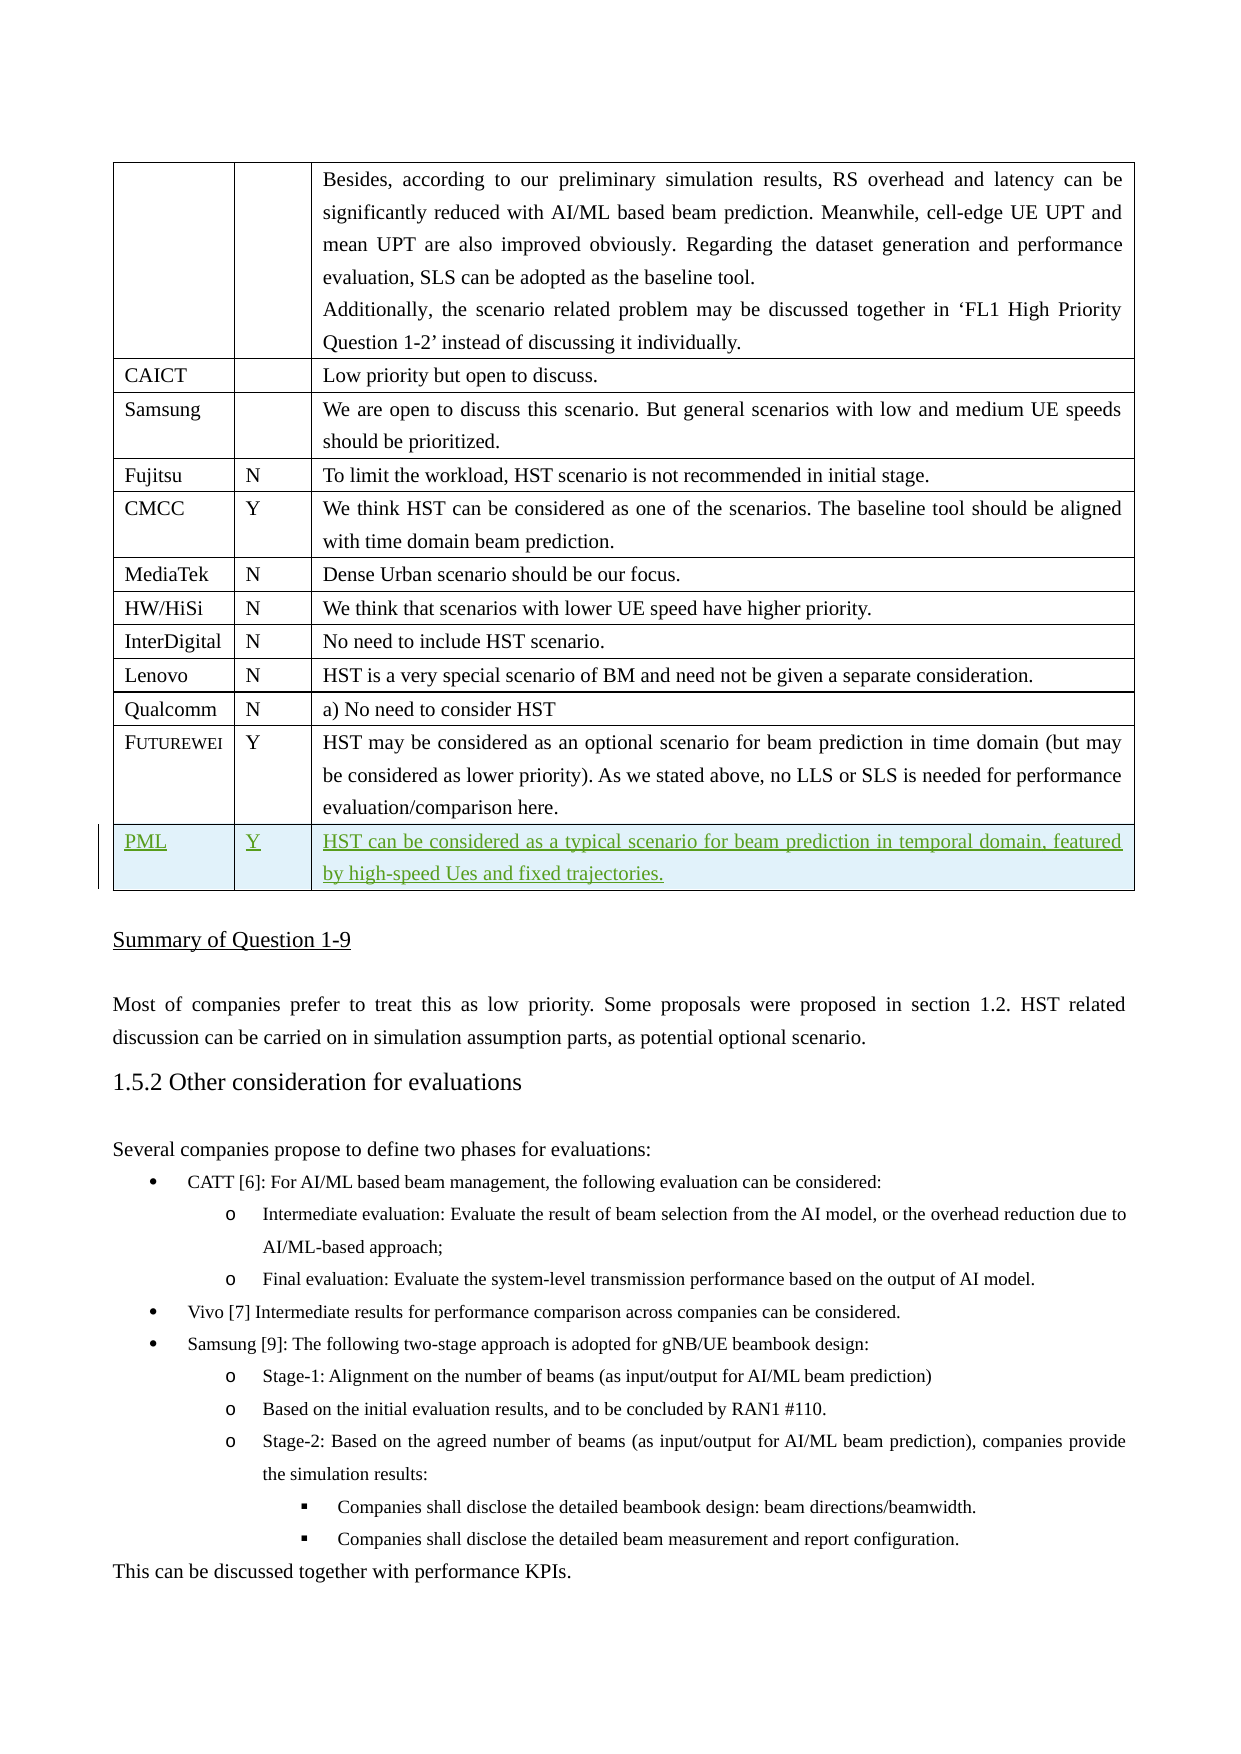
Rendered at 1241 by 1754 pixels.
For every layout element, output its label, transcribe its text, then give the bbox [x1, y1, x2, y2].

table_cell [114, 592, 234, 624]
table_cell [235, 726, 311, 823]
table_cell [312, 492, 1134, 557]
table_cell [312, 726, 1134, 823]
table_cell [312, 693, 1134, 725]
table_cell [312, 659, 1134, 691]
list Companies shall disclose the detailed beambook design: beam directions/beamwidth. [300, 1490, 1128, 1523]
list Companies shall disclose the detailed beam measurement and report configuration. [300, 1523, 1128, 1555]
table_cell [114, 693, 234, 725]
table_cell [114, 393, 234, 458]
list Samsung [9]: The following two-stage approach is adopted for gNB/UE beambook design: [150, 1328, 1128, 1360]
list Intermediate evaluation: Evaluate the result of beam selection from the AI model, or the overhead reduction due to AI/ML-based approach; [225, 1198, 1128, 1263]
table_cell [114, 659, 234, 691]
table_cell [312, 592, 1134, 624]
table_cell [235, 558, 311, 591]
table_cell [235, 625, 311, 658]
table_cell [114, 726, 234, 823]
list Stage-1: Alignment on the number of beams (as input/output for AI/ML beam prediction) [225, 1360, 1128, 1393]
text This can be discussed together with performance KPIs. [112, 1555, 1128, 1588]
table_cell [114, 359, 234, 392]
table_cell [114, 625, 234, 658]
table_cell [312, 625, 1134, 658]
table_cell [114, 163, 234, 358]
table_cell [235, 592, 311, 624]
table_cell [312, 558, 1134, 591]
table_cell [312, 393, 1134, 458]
text Several companies propose to define two phases for evaluations: [112, 1133, 1128, 1165]
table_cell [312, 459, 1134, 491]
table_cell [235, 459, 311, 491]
subtitle 1.5.2 Other consideration for evaluations [112, 1066, 1128, 1098]
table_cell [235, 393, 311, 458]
list Final evaluation: Evaluate the system-level transmission performance based on the output of AI model. [225, 1263, 1128, 1295]
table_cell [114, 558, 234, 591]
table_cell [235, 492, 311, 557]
text Summary of Question 1-9 [112, 923, 1128, 956]
list Vivo [7] Intermediate results for performance comparison across companies can be considered. [150, 1295, 1128, 1328]
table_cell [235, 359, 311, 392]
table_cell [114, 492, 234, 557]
text Most of companies prefer to treat this as low priority. Some proposals were proposed in section 1.2. HST related discussion can be carried on in simulation assumption parts, as potential optional scenario. [112, 988, 1128, 1053]
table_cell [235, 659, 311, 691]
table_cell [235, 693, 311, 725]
list Based on the initial evaluation results, and to be concluded by RAN1 #110. [225, 1393, 1128, 1425]
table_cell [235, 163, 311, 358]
list CATT [6]: For AI/ML based beam management, the following evaluation can be considered: [150, 1165, 1128, 1198]
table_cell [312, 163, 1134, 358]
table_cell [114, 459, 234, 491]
list Stage-2: Based on the agreed number of beams (as input/output for AI/ML beam prediction), companies provide the simulation results: [225, 1425, 1128, 1490]
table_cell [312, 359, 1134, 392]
